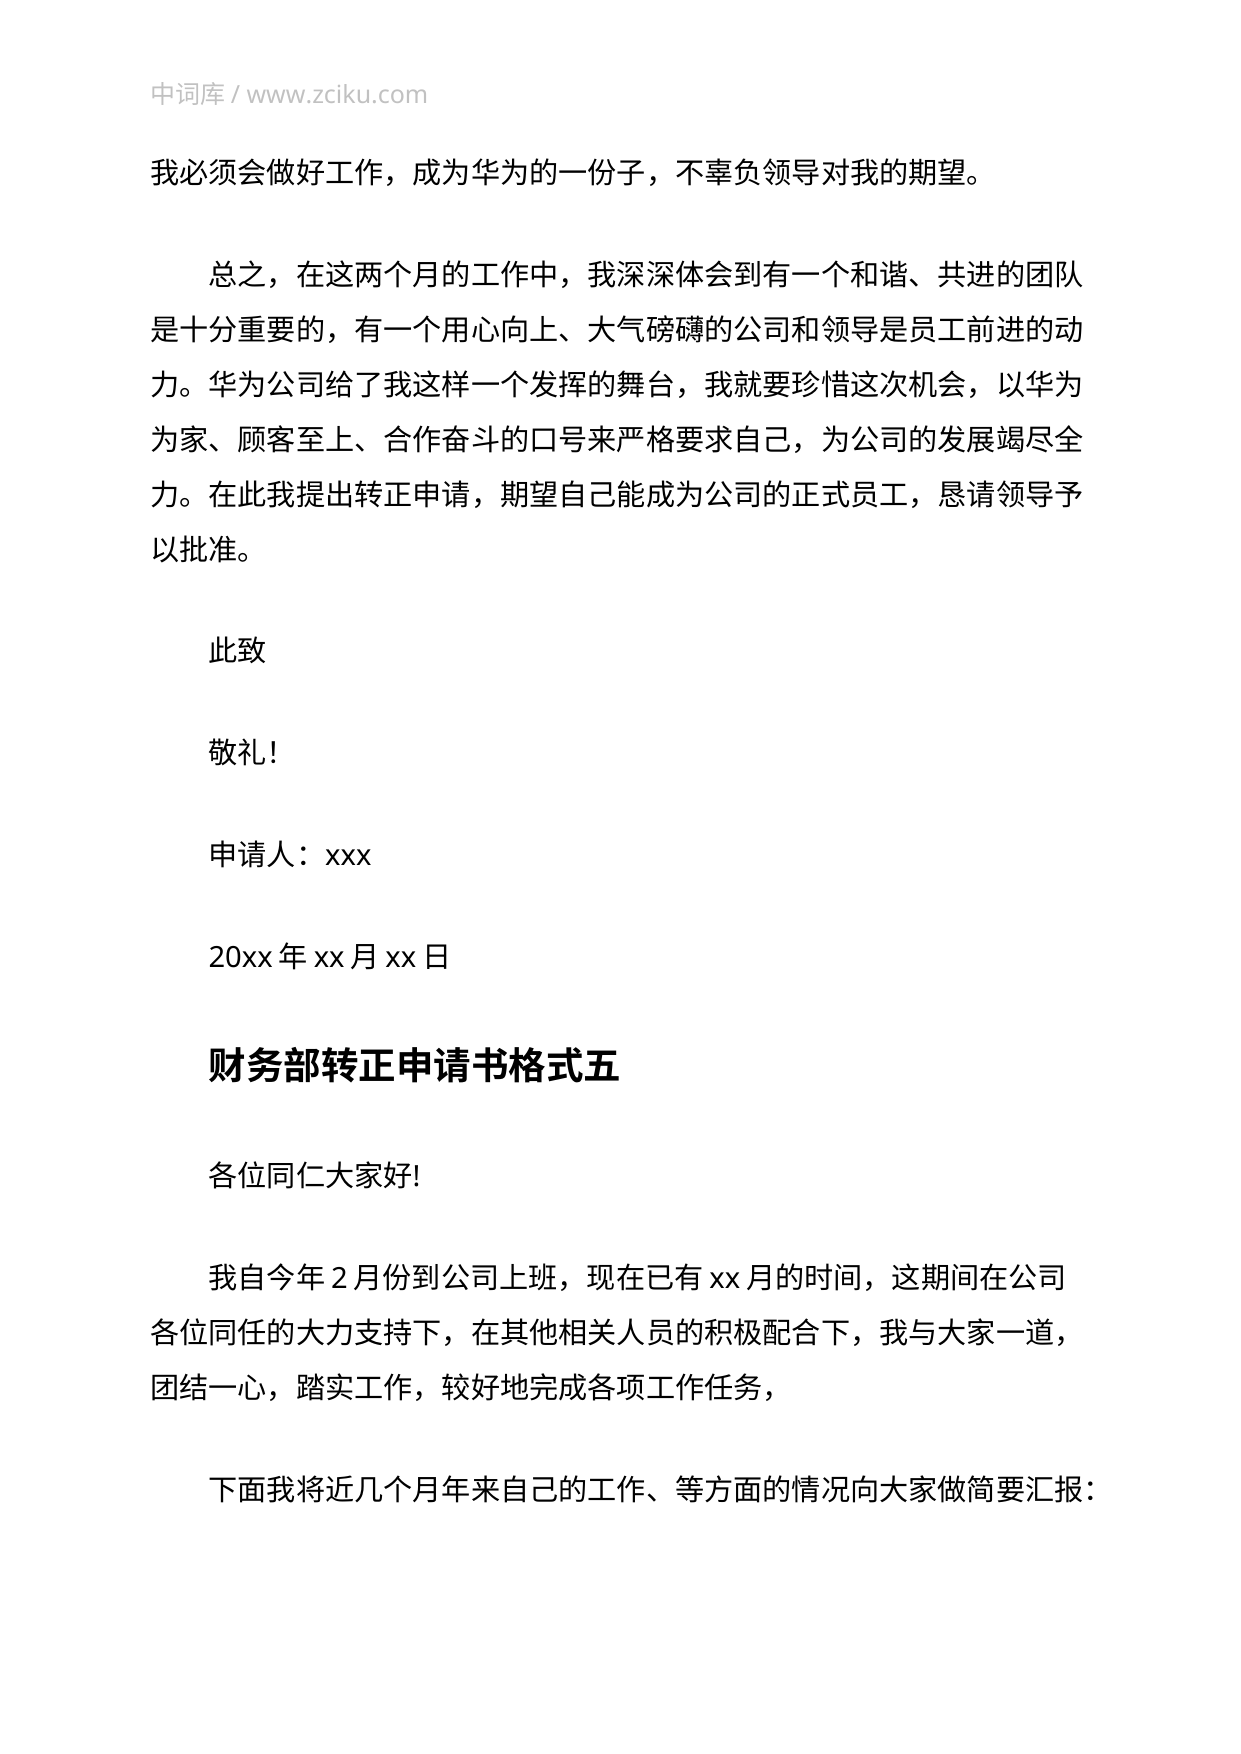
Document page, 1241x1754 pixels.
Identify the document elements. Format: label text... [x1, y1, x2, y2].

text 我自今年2月份到公司上班，现在已有xx月的时间，这期间在公司各位同任的大力支持下，在其他相关人员的积极配合下，我与大家一道，团结一心，踏实工作，较好地完成各项工作任务， [150, 1255, 1090, 1407]
text 下面我将近几个月年来自己的工作、等方面的情况向大家做简要汇报： [150, 1467, 1090, 1509]
text 总之，在这两个月的工作中，我深深体会到有一个和谐、共进的团队是十分重要的，有一个用心向上、大气磅礴的公司和领导是员工前进的动力。华为公司给了我这样一个发挥的舞台，我就要珍惜这次机会，以华为为家、顾客至上、合作奋斗的口号来严格要求自己，为公司的发展竭尽全力。在此我提出转正申请，期望自己能成为公司的正式员工，恳请领导予以批准。 [150, 252, 1090, 568]
text 财务部转正申请书格式五 [150, 1036, 1090, 1090]
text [150, 150, 1090, 192]
text 此致 [150, 628, 1090, 670]
text 敬礼！ [150, 730, 1090, 772]
text 20xx年xx月xx日 [150, 933, 1090, 976]
text 各位同仁大家好! [150, 1153, 1090, 1195]
text 申请人：xxx [150, 832, 1090, 874]
